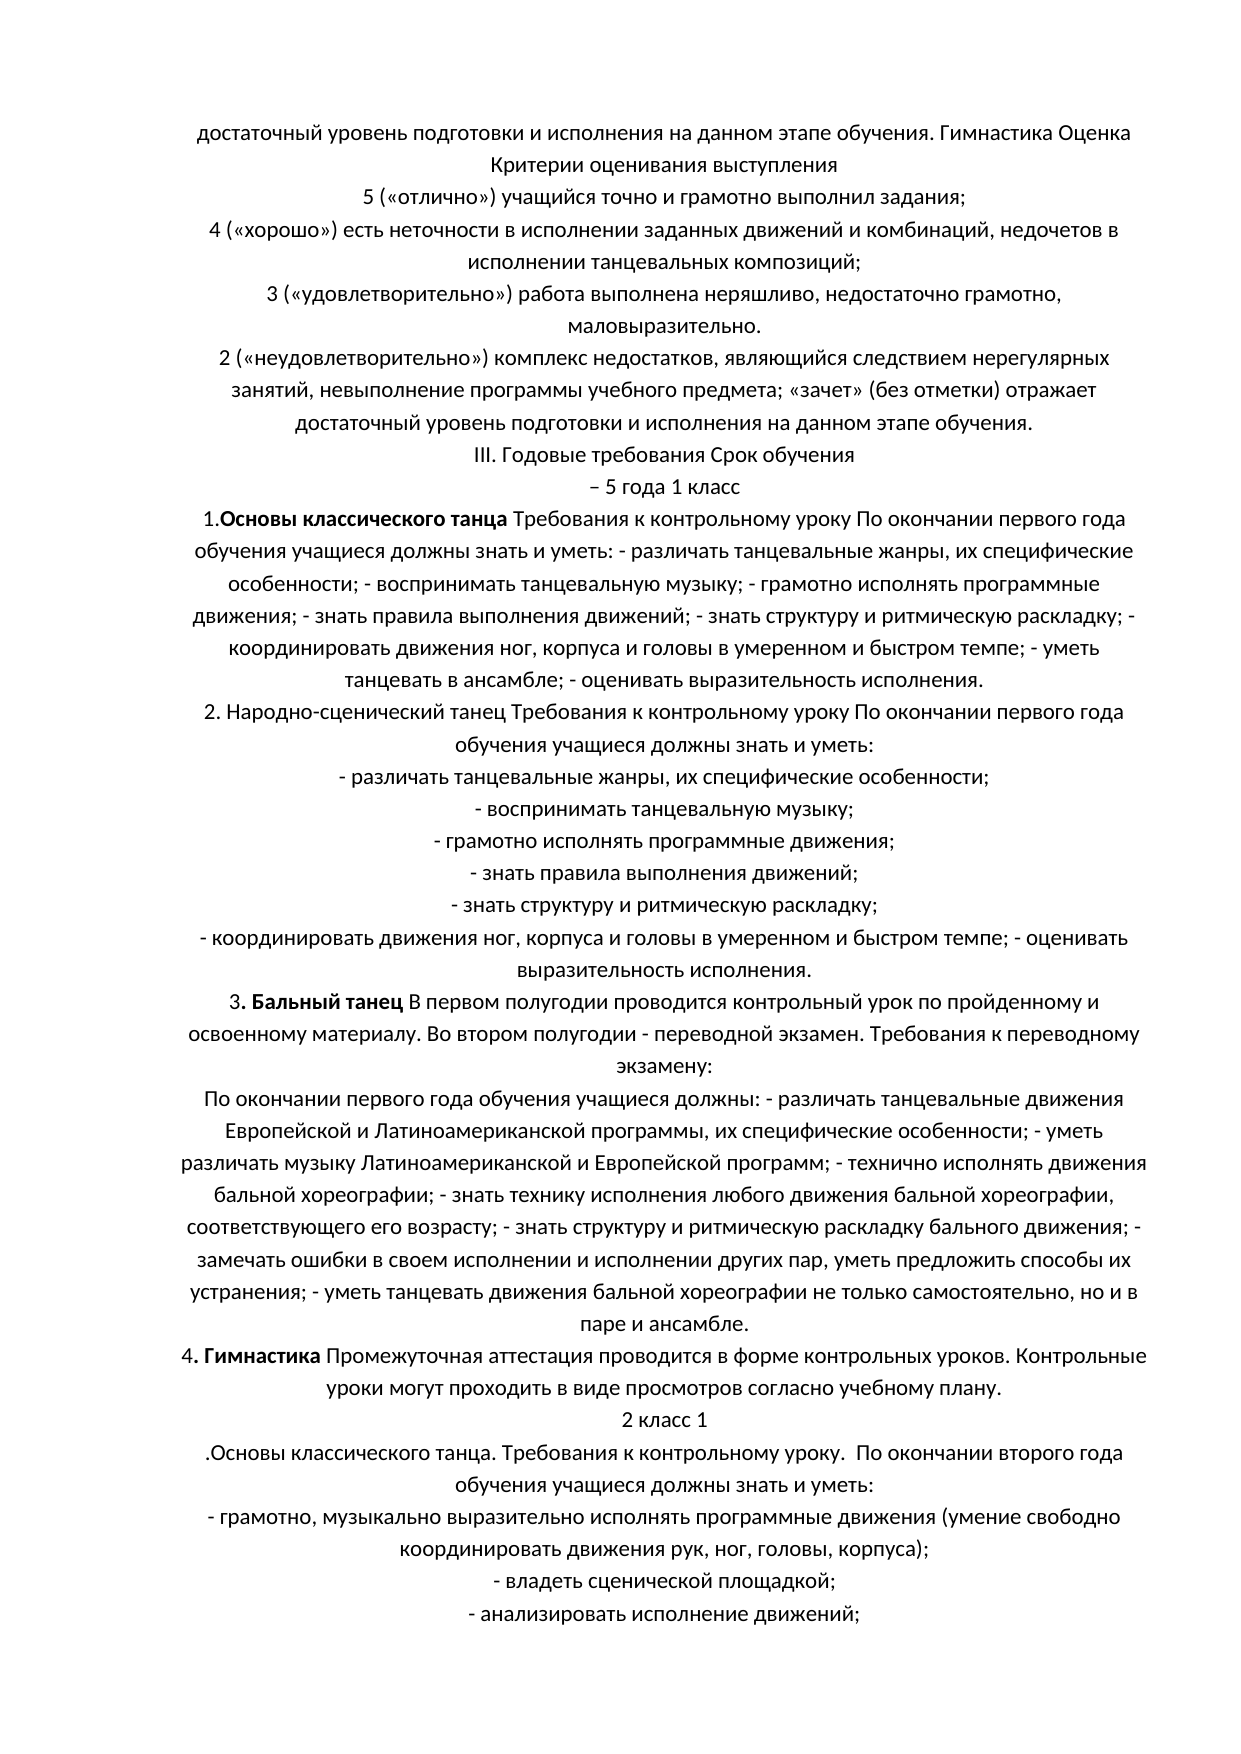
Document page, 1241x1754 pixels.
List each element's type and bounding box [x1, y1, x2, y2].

text [177, 118, 1152, 1627]
